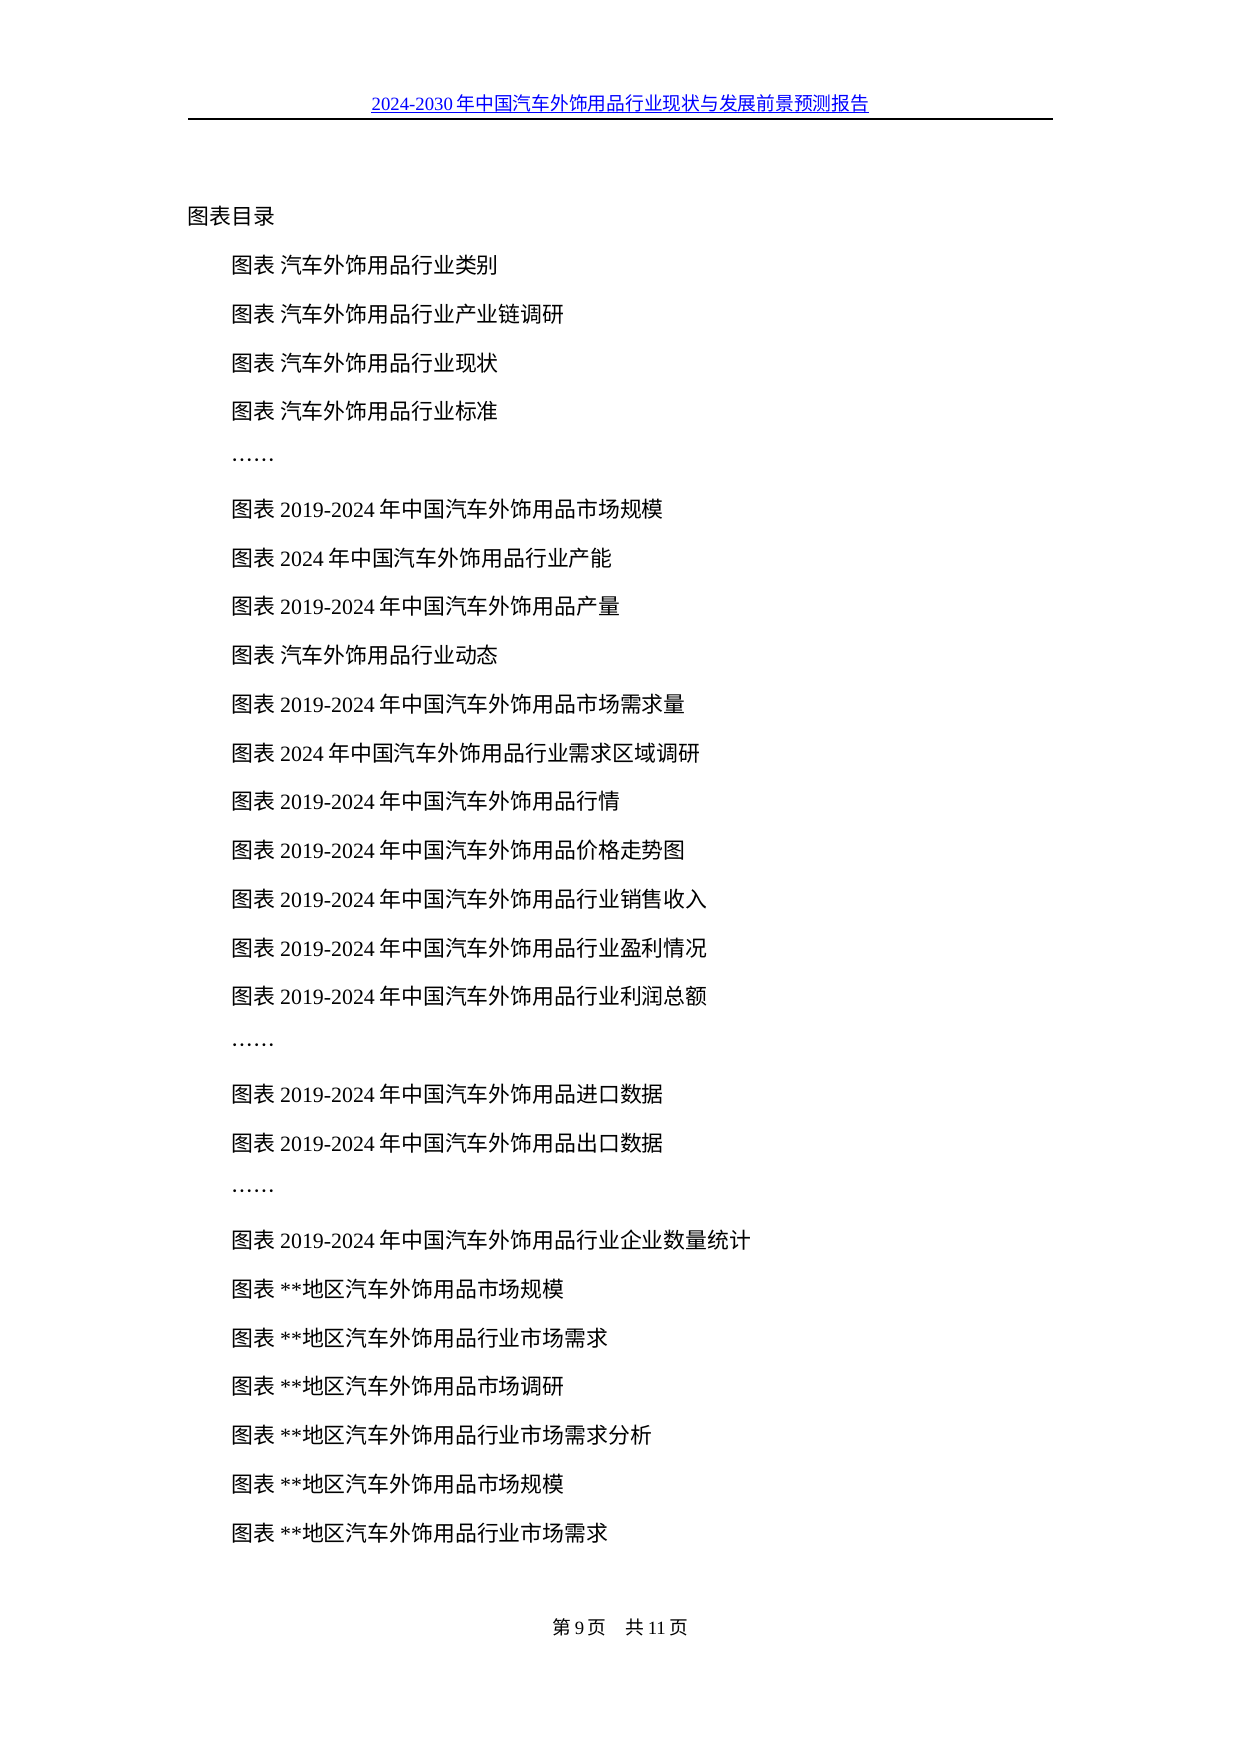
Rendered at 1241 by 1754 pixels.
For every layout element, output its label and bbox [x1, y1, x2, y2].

text [187, 150, 1053, 1548]
